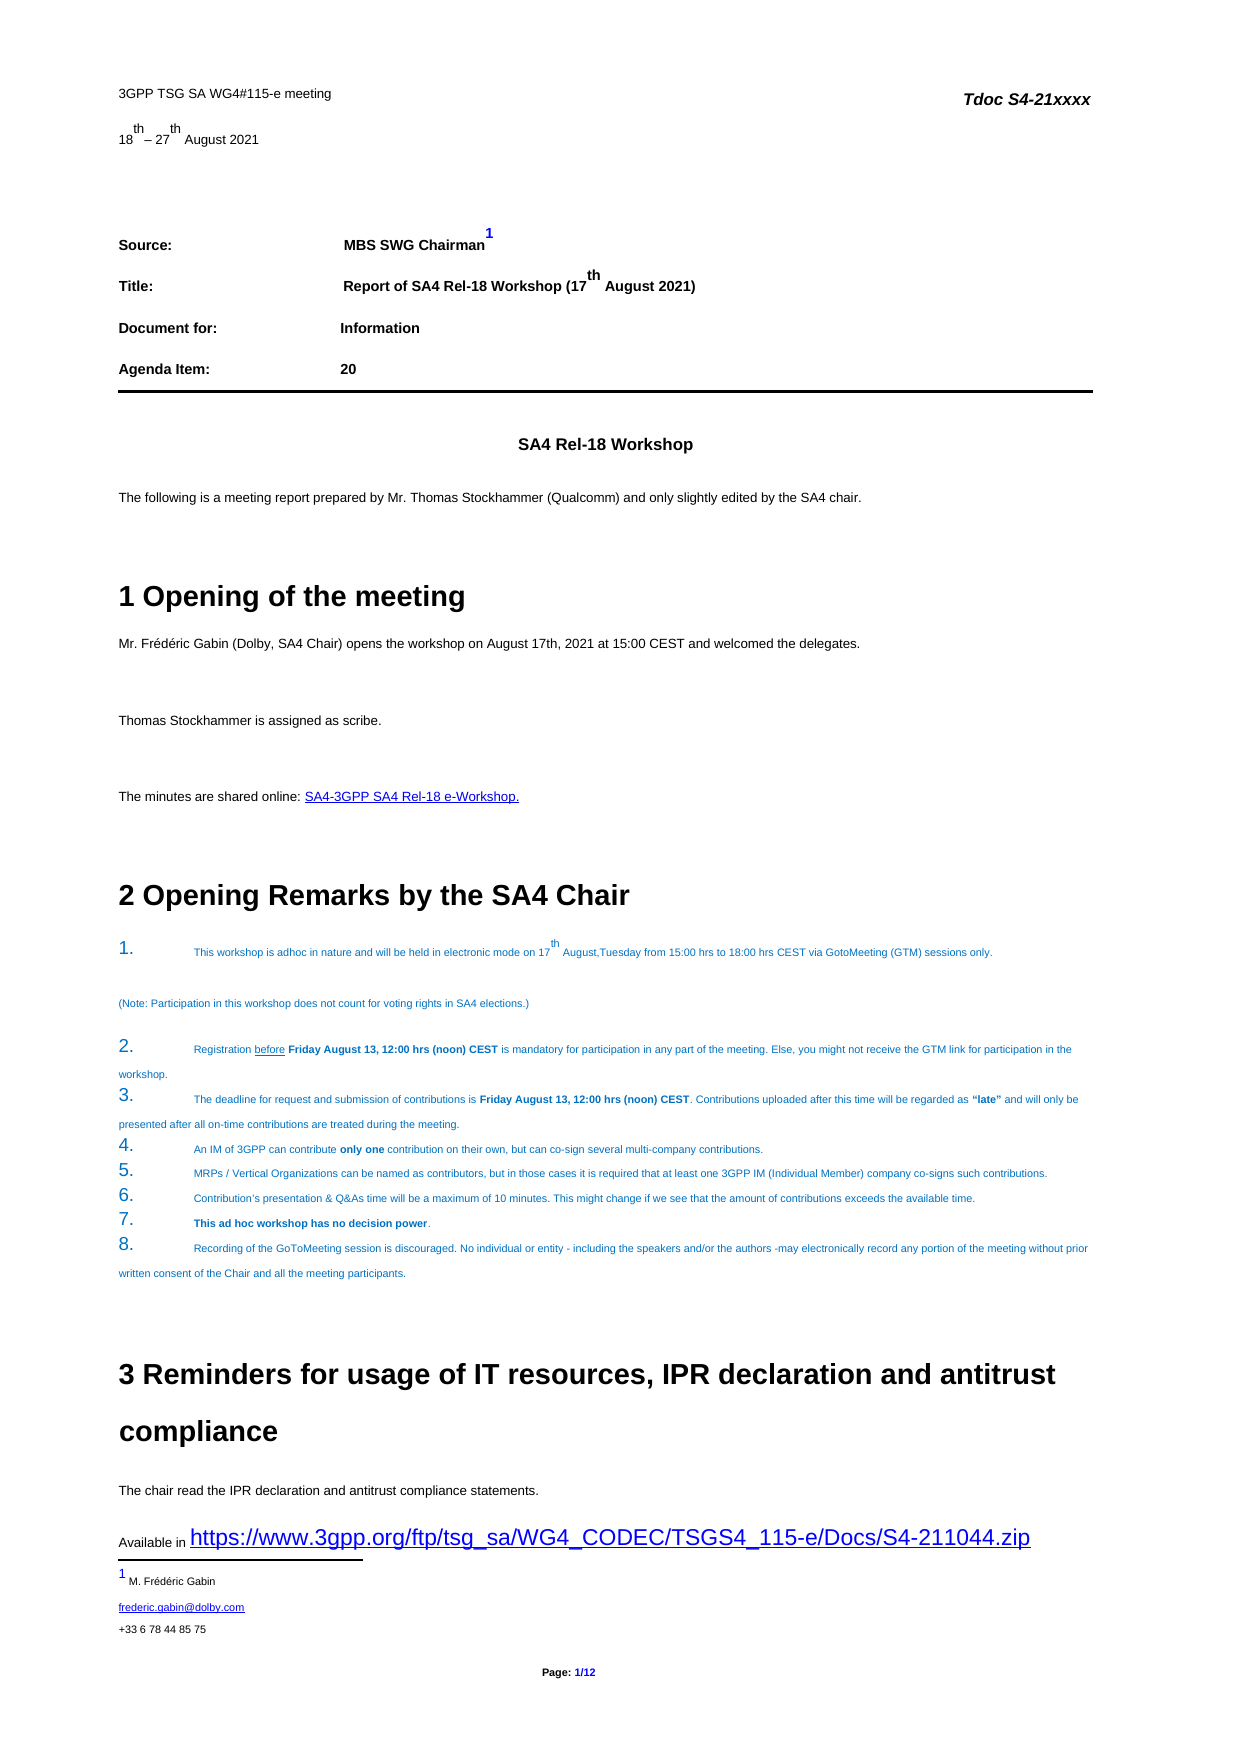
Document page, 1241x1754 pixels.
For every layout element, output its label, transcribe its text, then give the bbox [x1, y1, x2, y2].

text Title: Report of SA4 Rel-18 Workshop (17th August 2021) [118, 266, 1093, 295]
text The minutes are shared online: SA4-3GPP SA4 Rel-18 e-Workshop. [118, 778, 1093, 804]
text Document for: Information [118, 308, 1093, 336]
list This ad hoc workshop has no decision power. [118, 1208, 1093, 1230]
list An IM of 3GPP can contribute only one contribution on their own, but can co-sign several multi-company contributions. [118, 1134, 1093, 1155]
text The following is a meeting report prepared by Mr. Thomas Stockhammer (Qualcomm) and only slightly edited by the SA4 chair. [118, 479, 1093, 505]
text Source: MBS SWG Chairman [118, 225, 1093, 254]
list Recording of the GoToMeeting session is discouraged. No individual or entity - including the speakers and/or the authors -may electronically record any portion of the meeting without prior written consent of the Chair and all the meeting participants. [118, 1233, 1093, 1279]
text Agenda Item: 20 [118, 349, 1093, 378]
text The chair read the IPR declaration and antitrust compliance statements. [118, 1472, 1093, 1499]
list This workshop is adhoc in nature and will be held in electronic mode on 17th August,Tuesday from 15:00 hrs to 18:00 hrs CEST via GotoMeeting (GTM) sessions only. [118, 937, 1093, 958]
list MRPs / Vertical Organizations can be named as contributors, but in those cases it is required that at least one 3GPP IM (Individual Member) company co-signs such contributions. [118, 1158, 1093, 1180]
subtitle 3 Reminders for usage of IT resources, IPR declaration and antitrust compliance [118, 1332, 1093, 1447]
text (Note: Participation in this workshop does not count for voting rights in SA4 elections.) [118, 984, 1093, 1009]
list Contribution’s presentation & Q&As time will be a maximum of 10 minutes. This might change if we see that the amount of contributions exceeds the available time. [118, 1183, 1093, 1205]
subtitle 1 Opening of the meeting [118, 555, 1093, 613]
list Registration before Friday August 13, 12:00 hrs (noon) CEST is mandatory for participation in any part of the meeting. Else, you might not receive the GTM link for participation in the workshop. [118, 1034, 1093, 1081]
subtitle 2 Opening Remarks by the SA4 Chair [118, 854, 1093, 912]
text Available in https://www.3gpp.org/ftp/tsg_sa/WG4_CODEC/TSGS4_115-e/Docs/S4-211044.zip [118, 1524, 1093, 1550]
text Thomas Stockhammer is assigned as scribe. [118, 702, 1093, 728]
list The deadline for request and submission of contributions is Friday August 13, 12:00 hrs (noon) CEST. Contributions uploaded after this time will be regarded as “late” and will only be presented after all on-time contributions are treated during the meeting. [118, 1084, 1093, 1131]
text Mr. Frédéric Gabin (Dolby, SA4 Chair) opens the workshop on August 17th, 2021 at 15:00 CEST and welcomed the delegates. [118, 625, 1093, 652]
subtitle SA4 Rel-18 Workshop [118, 420, 1093, 454]
